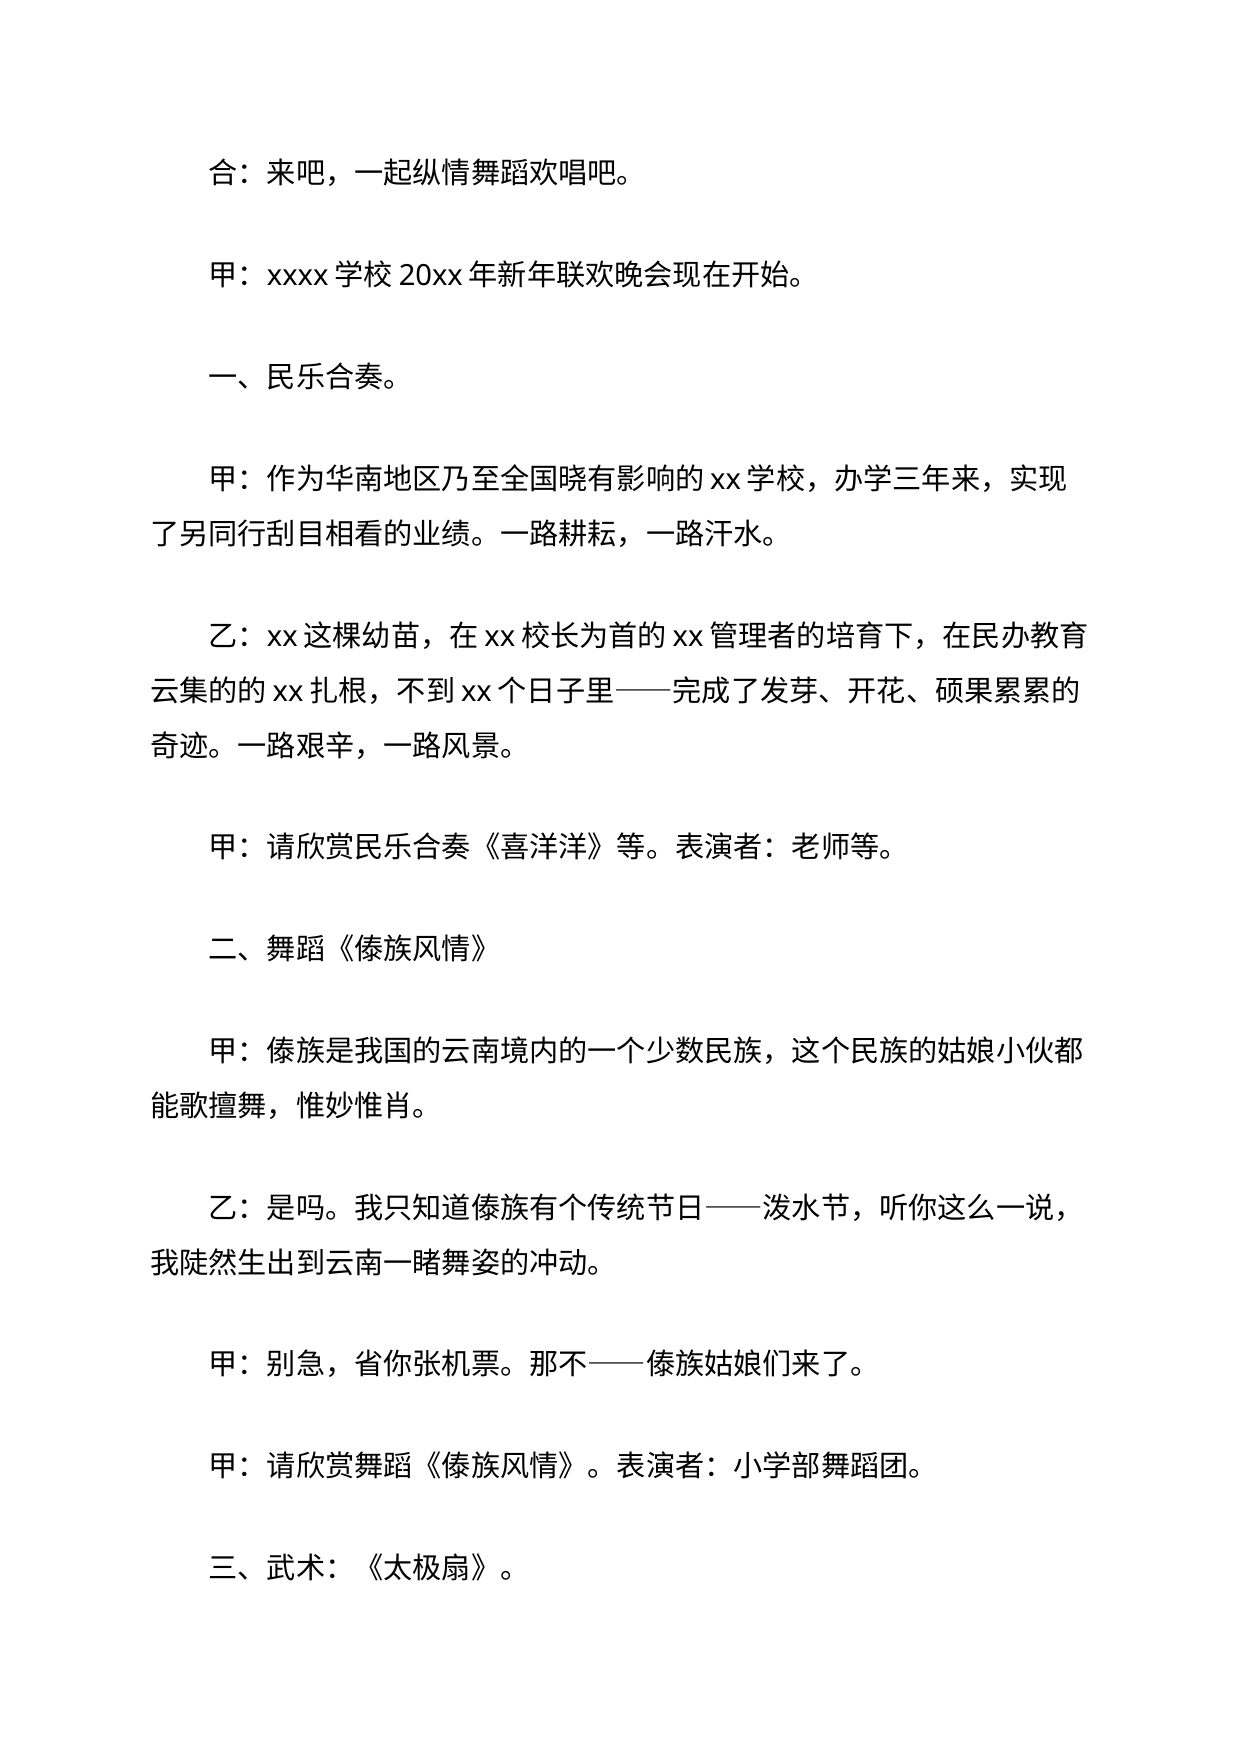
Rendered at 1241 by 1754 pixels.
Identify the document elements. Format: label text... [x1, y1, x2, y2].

text 甲：请欣赏民乐合奏《喜洋洋》等。表演者：老师等。 [150, 824, 1090, 866]
text 乙：xx这棵幼苗，在xx校长为首的xx管理者的培育下，在民办教育云集的的xx扎根，不到xx个日子里——完成了发芽、开花、硕果累累的奇迹。一路艰辛，一路风景。 [150, 612, 1090, 764]
text 甲：傣族是我国的云南境内的一个少数民族，这个民族的姑娘小伙都能歌擅舞，惟妙惟肖。 [150, 1028, 1090, 1125]
text 合：来吧，一起纵情舞蹈欢唱吧。 [150, 150, 1090, 192]
text 一、民乐合奏。 [150, 354, 1090, 396]
text 甲：作为华南地区乃至全国晓有影响的xx学校，办学三年来，实现了另同行刮目相看的业绩。一路耕耘，一路汗水。 [150, 456, 1090, 553]
text 二、舞蹈《傣族风情》 [150, 926, 1090, 968]
text 甲：别急，省你张机票。那不——傣族姑娘们来了。 [150, 1341, 1090, 1383]
text 甲：请欣赏舞蹈《傣族风情》。表演者：小学部舞蹈团。 [150, 1443, 1090, 1485]
text 乙：是吗。我只知道傣族有个传统节日——泼水节，听你这么一说，我陡然生出到云南一睹舞姿的冲动。 [150, 1184, 1090, 1281]
text 甲：xxxx学校20xx年新年联欢晚会现在开始。 [150, 252, 1090, 294]
text 三、武术：《太极扇》。 [150, 1544, 1090, 1587]
